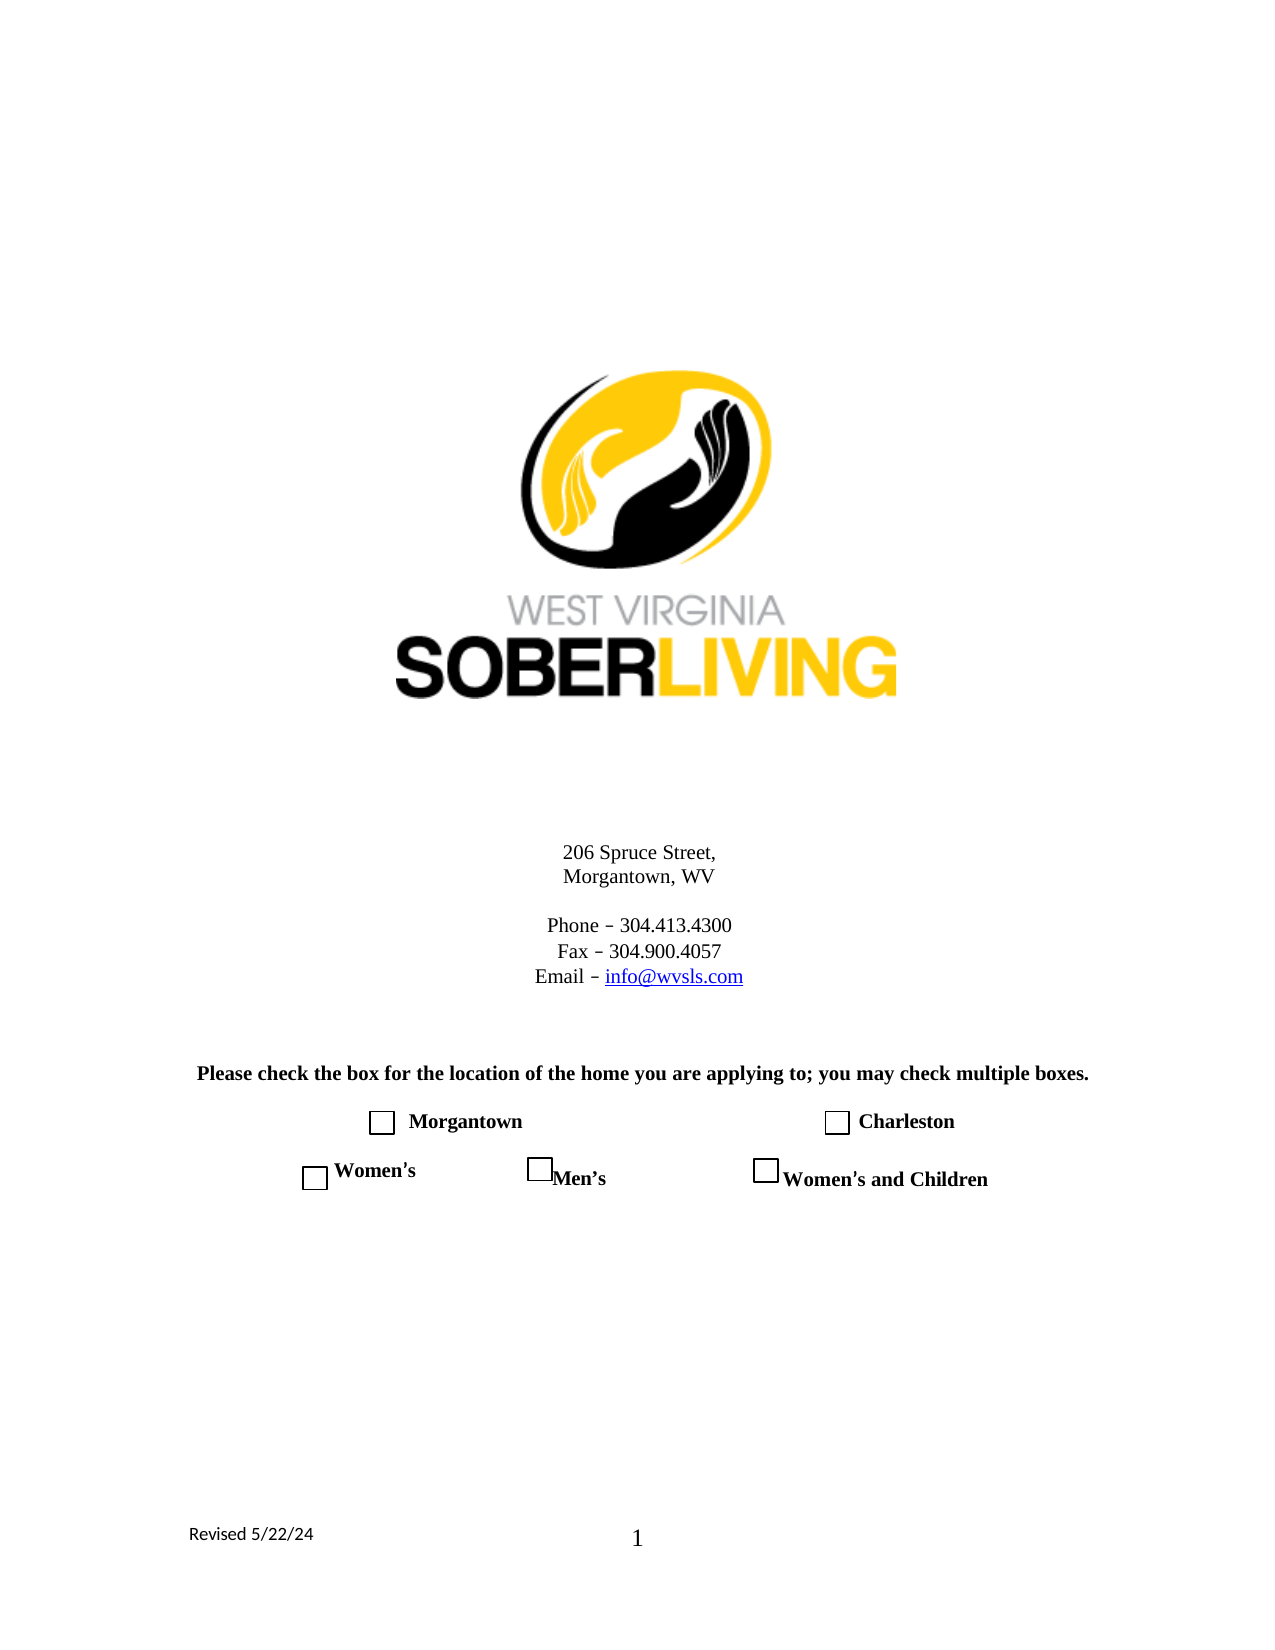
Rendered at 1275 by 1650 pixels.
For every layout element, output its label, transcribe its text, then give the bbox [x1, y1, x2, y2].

picture [396, 370, 897, 699]
text Morgantown Charleston [408, 1108, 1181, 1133]
text Women’s and Children [782, 1166, 1181, 1191]
text 206 Spruce Street, Morgantown, WV [533, 840, 745, 888]
text Women’s [96, 1157, 416, 1182]
text Men’s [420, 1166, 606, 1190]
text Email – info@wvsls.com [533, 963, 745, 989]
text Phone – 304.413.4300 [533, 912, 745, 938]
text Fax – 304.900.4057 [533, 938, 745, 963]
text Please check the box for the location of the home you are applying to; you may check multiple boxes. [197, 1061, 1181, 1085]
